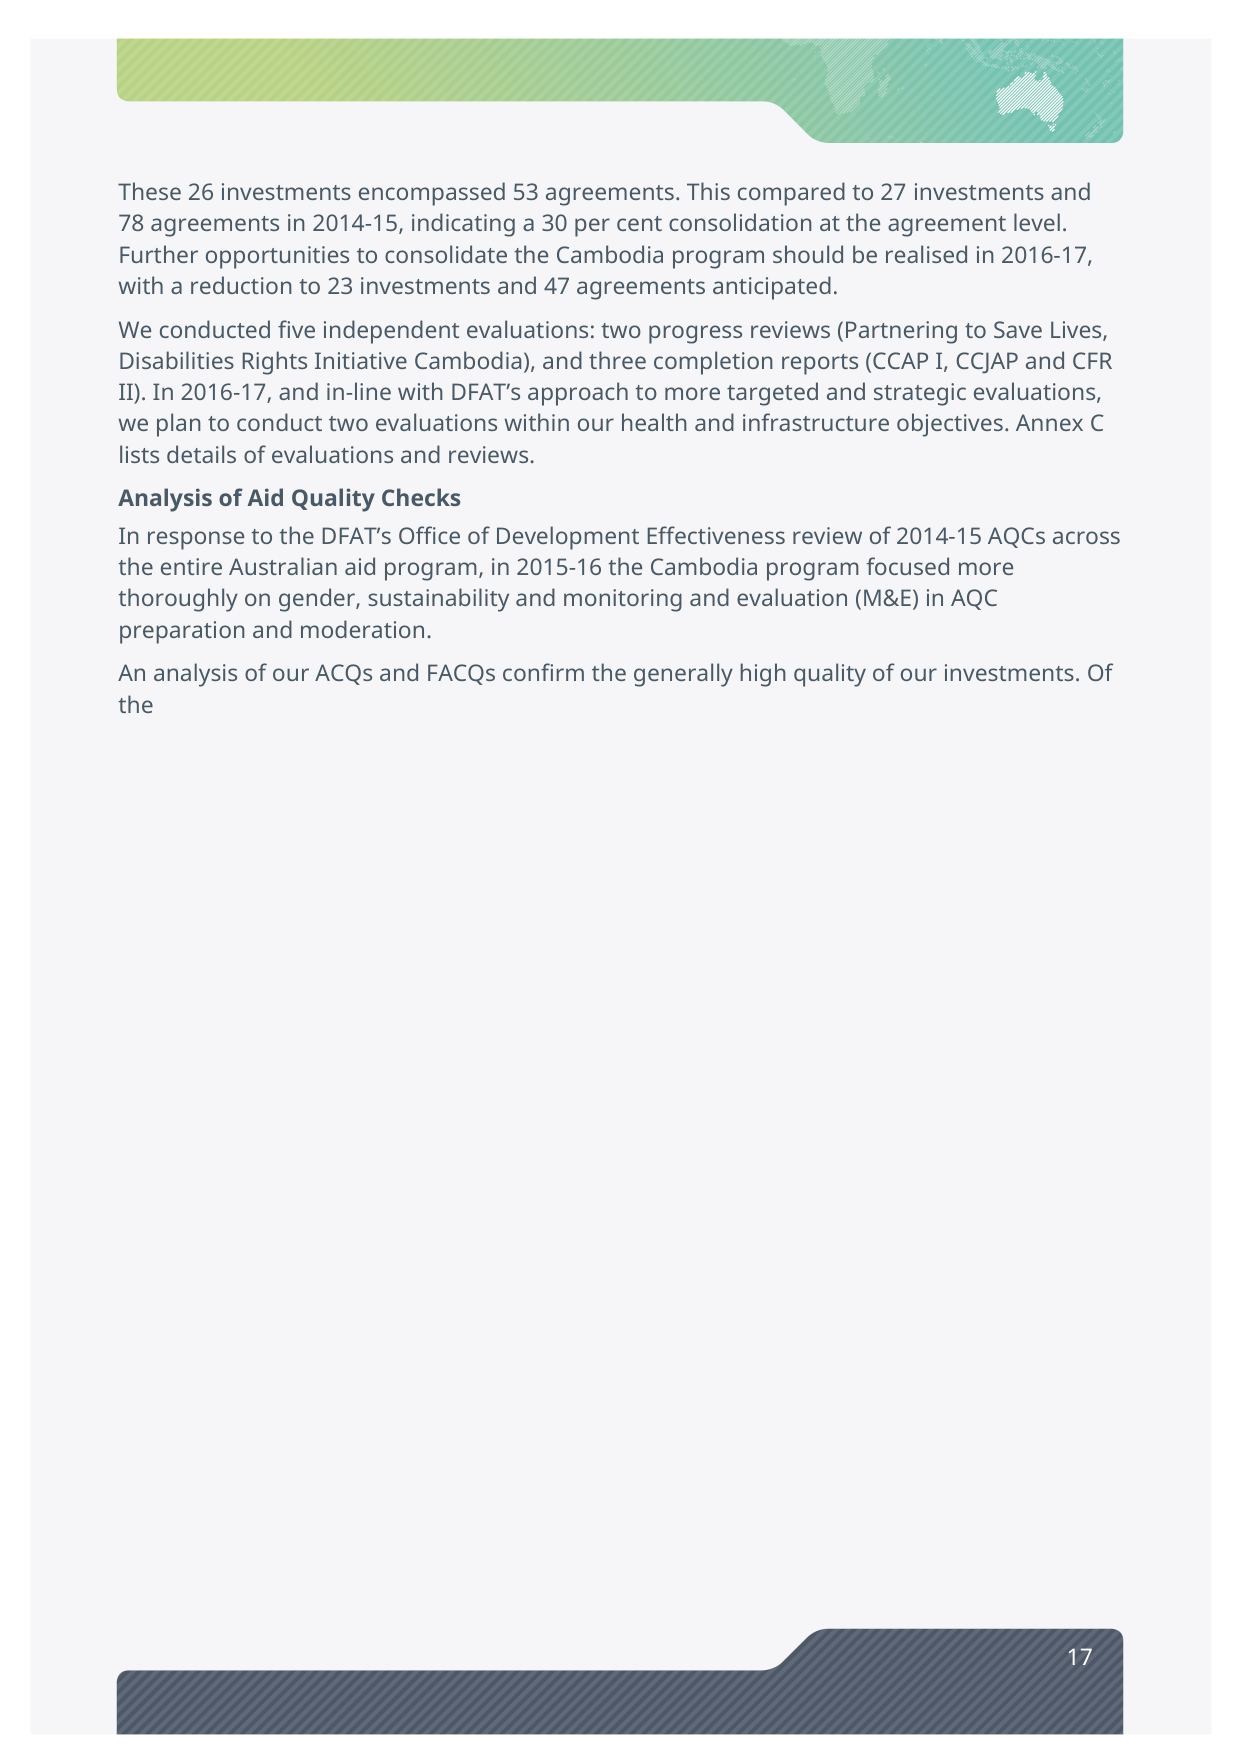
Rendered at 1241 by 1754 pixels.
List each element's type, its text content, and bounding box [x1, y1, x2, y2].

text An analysis of our ACQs and FACQs confirm the generally high quality of our investments. Of the [118, 657, 1122, 720]
text In response to the DFAT’s Office of Development Effectiveness review of 2014-15 AQCs across the entire Australian aid program, in 2015-16 the Cambodia program focused more thoroughly on gender, sustainability and monitoring and evaluation (M&E) in AQC preparation and moderation. [118, 520, 1122, 645]
text These 26 investments encompassed 53 agreements. This compared to 27 investments and 78 agreements in 2014-15, indicating a 30 per cent consolidation at the agreement level. Further opportunities to consolidate the Cambodia program should be realised in 2016-17, with a reduction to 23 investments and 47 agreements anticipated. [118, 176, 1122, 301]
text Analysis of Aid Quality Checks [118, 482, 1122, 514]
text We conducted five independent evaluations: two progress reviews (Partnering to Save Lives, Disabilities Rights Initiative Cambodia), and three completion reports (CCAP I, CCJAP and CFR II). In 2016-17, and in-line with DFAT’s approach to more targeted and strategic evaluations, we plan to conduct two evaluations within our health and infrastructure objectives. Annex C lists details of evaluations and reviews. [118, 314, 1122, 470]
picture [1, 9, 1239, 1754]
